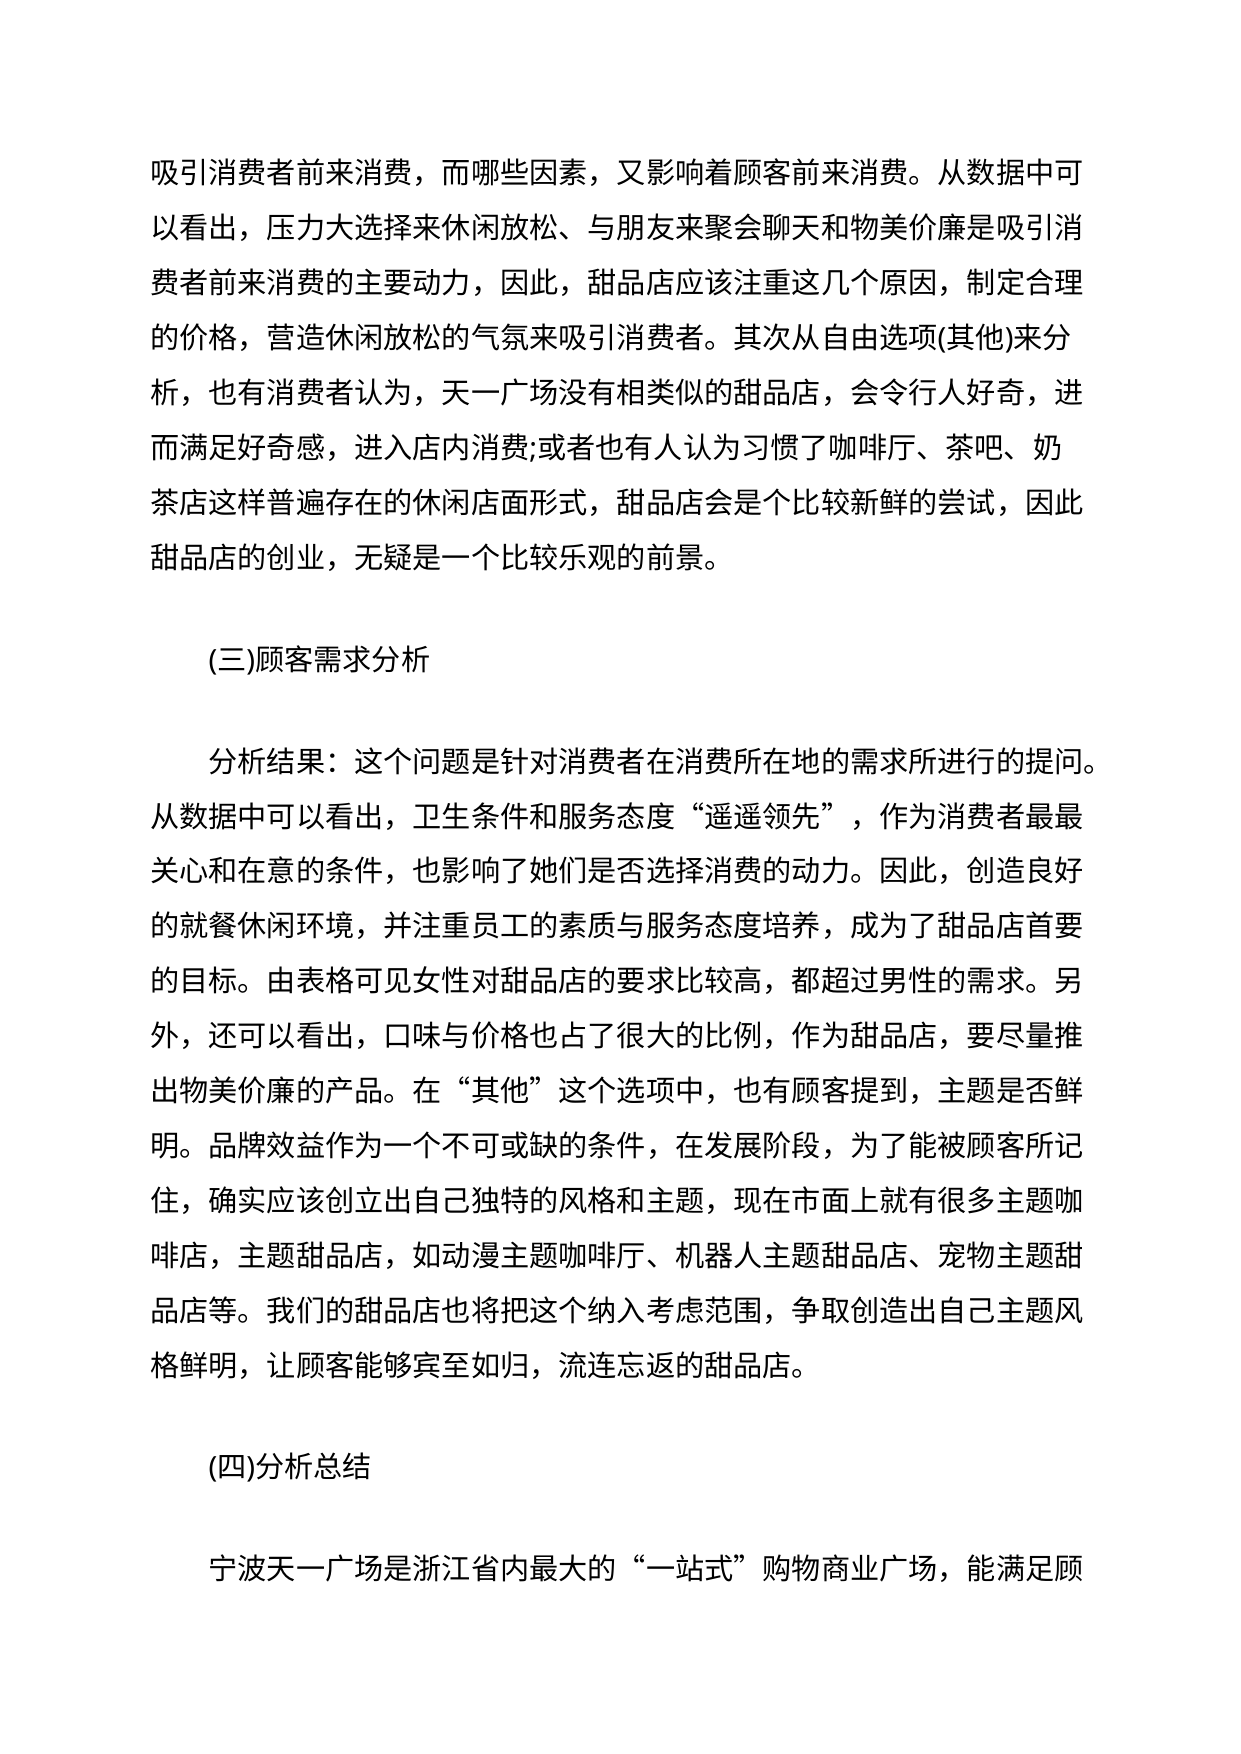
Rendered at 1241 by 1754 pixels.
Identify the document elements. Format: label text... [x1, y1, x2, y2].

text 分析结果：这个问题是针对消费者在消费所在地的需求所进行的提问。从数据中可以看出，卫生条件和服务态度“遥遥领先”，作为消费者最最关心和在意的条件，也影响了她们是否选择消费的动力。因此，创造良好的就餐休闲环境，并注重员工的素质与服务态度培养，成为了甜品店首要的目标。由表格可见女性对甜品店的要求比较高，都超过男性的需求。另外，还可以看出，口味与价格也占了很大的比例，作为甜品店，要尽量推出物美价廉的产品。在“其他”这个选项中，也有顾客提到，主题是否鲜明。品牌效益作为一个不可或缺的条件，在发展阶段，为了能被顾客所记住，确实应该创立出自己独特的风格和主题，现在市面上就有很多主题咖啡店，主题甜品店，如动漫主题咖啡厅、机器人主题甜品店、宠物主题甜品店等。我们的甜品店也将把这个纳入考虑范围，争取创造出自己主题风格鲜明，让顾客能够宾至如归，流连忘返的甜品店。 [150, 738, 1090, 1384]
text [150, 1546, 1090, 1588]
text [150, 150, 1090, 577]
text (四)分析总结 [150, 1444, 1090, 1486]
text (三)顾客需求分析 [150, 636, 1090, 679]
